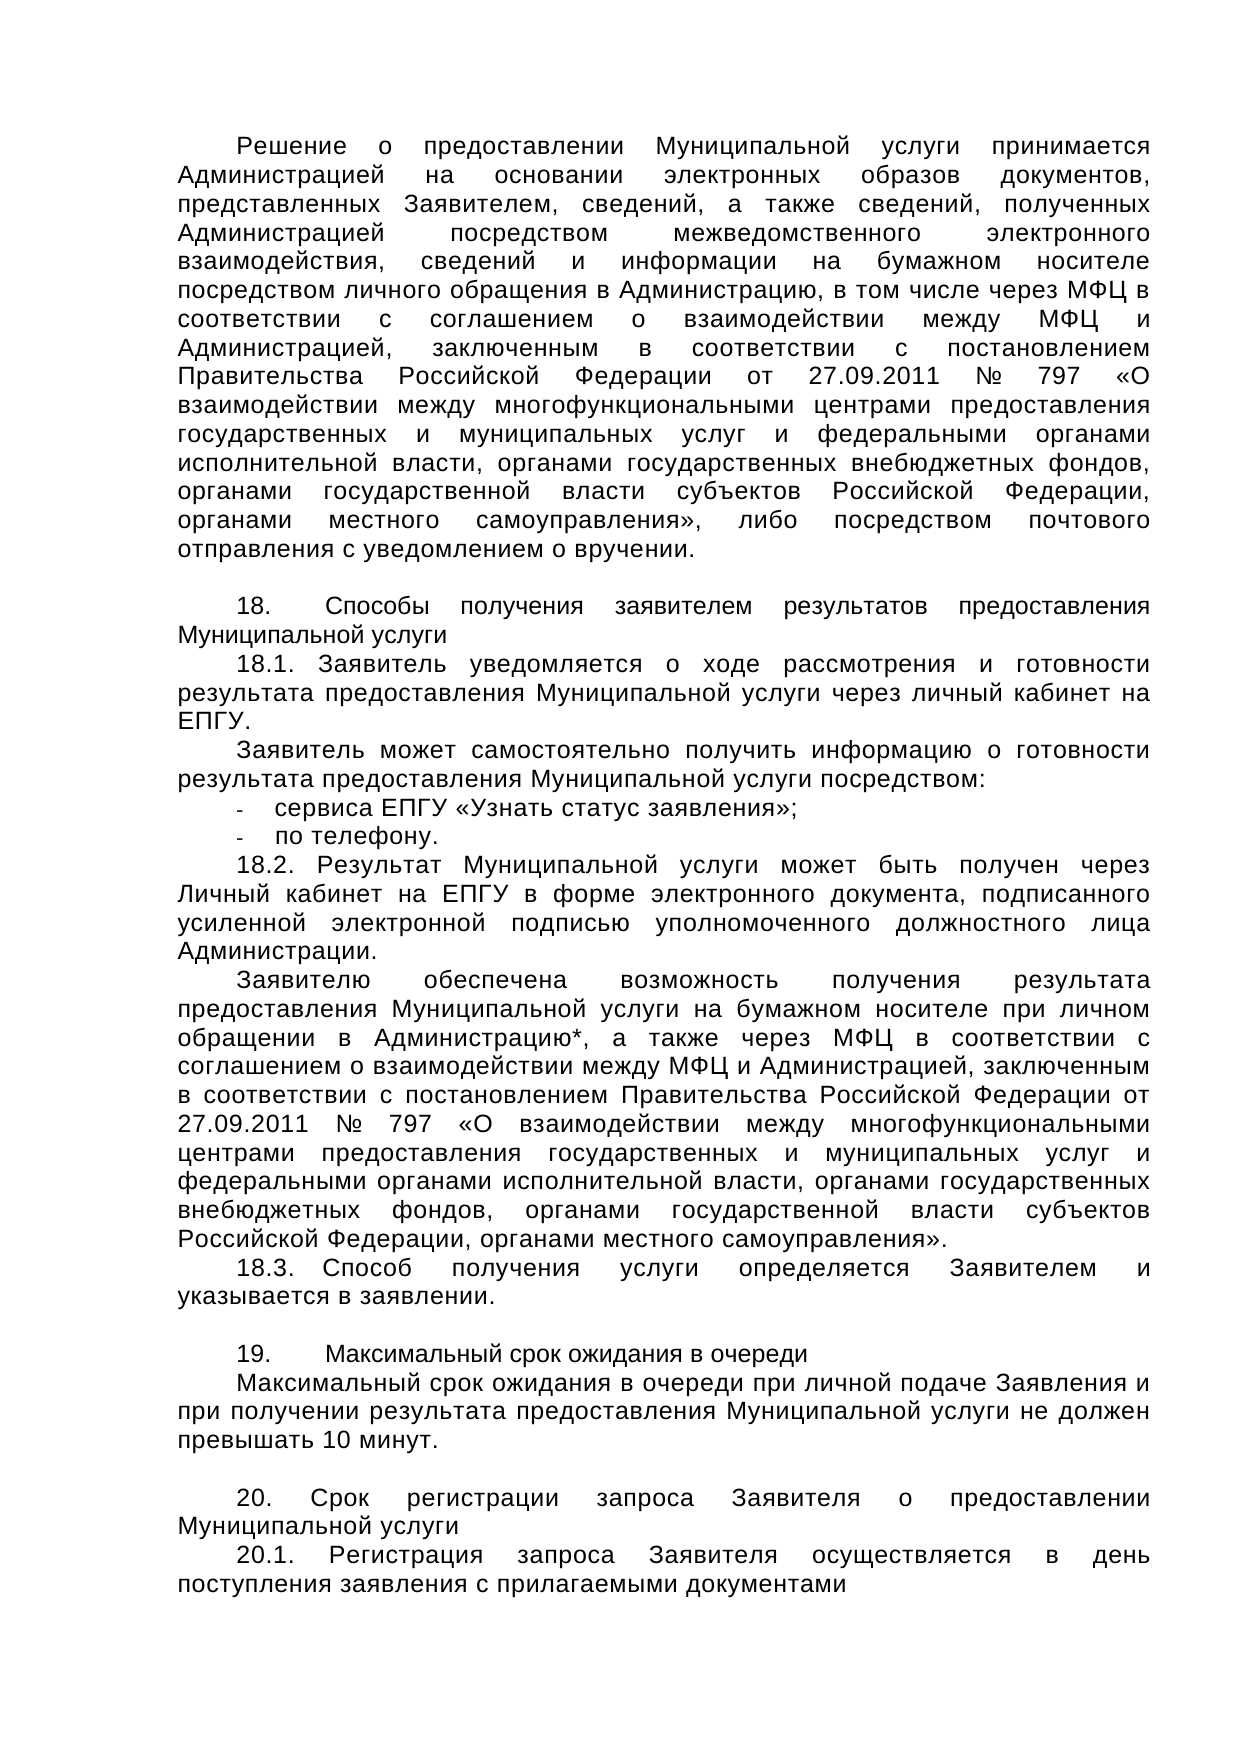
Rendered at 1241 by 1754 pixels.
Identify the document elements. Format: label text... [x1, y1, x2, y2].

text Решение о предоставлении Муниципальной услуги принимается Администрацией на основании электронных образов документов, представленных Заявителем, сведений, а также сведений, полученных Администрацией посредством межведомственного электронного взаимодействия, сведений и информации на бумажном носителе посредством личного обращения в Администрацию, в том числе через МФЦ в соответствии с соглашением о взаимодействии между МФЦ и Администрацией, заключенным в соответствии с постановлением Правительства Российской Федерации от 27.09.2011 № 797 «О взаимодействии между многофункциональными центрами предоставления государственных и муниципальных услуг и федеральными органами исполнительной власти, органами государственных внебюджетных фондов, органами государственной власти субъектов Российской Федерации, органами местного самоуправления», либо посредством почтового отправления с уведомлением о вручении. [177, 131, 1152, 562]
list по телефону. [177, 821, 1152, 850]
text Заявитель может самостоятельно получить информацию о готовности результата предоставления Муниципальной услуги посредством: [177, 735, 1152, 792]
text 18.2. Результат Муниципальной услуги может быть получен через Личный кабинет на ЕПГУ в форме электронного документа, подписанного усиленной электронной подписью уполномоченного должностного лица Администрации. [177, 850, 1152, 965]
text 18.1. Заявитель уведомляется о ходе рассмотрения и готовности результата предоставления Муниципальной услуги через личный кабинет на ЕПГУ. [177, 649, 1152, 735]
text Заявителю обеспечена возможность получения результата предоставления Муниципальной услуги на бумажном носителе при личном обращении в Администрацию*, а также через МФЦ в соответствии с соглашением о взаимодействии между МФЦ и Администрацией, заключенным в соответствии с постановлением Правительства Российской Федерации от 27.09.2011 № 797 «О взаимодействии между многофункциональными центрами предоставления государственных и муниципальных услуг и федеральными органами исполнительной власти, органами государственных внебюджетных фондов, органами государственной власти субъектов Российской Федерации, органами местного самоуправления». [177, 965, 1152, 1252]
text 20.1. Регистрация запроса Заявителя осуществляется в день поступления заявления с прилагаемыми документами [177, 1540, 1152, 1597]
list Способ получения услуги определяется Заявителем и указывается в заявлении. [177, 1252, 1152, 1310]
list Способы получения заявителем результатов предоставления Муниципальной услуги [177, 591, 1152, 649]
list Максимальный срок ожидания в очереди [177, 1339, 1152, 1367]
list сервиса ЕПГУ «Узнать статус заявления»; [177, 792, 1152, 821]
list Срок регистрации запроса Заявителя о предоставлении Муниципальной услуги [177, 1482, 1152, 1540]
text Максимальный срок ожидания в очереди при личной подаче Заявления и при получении результата предоставления Муниципальной услуги не должен превышать 10 минут. [177, 1367, 1152, 1454]
